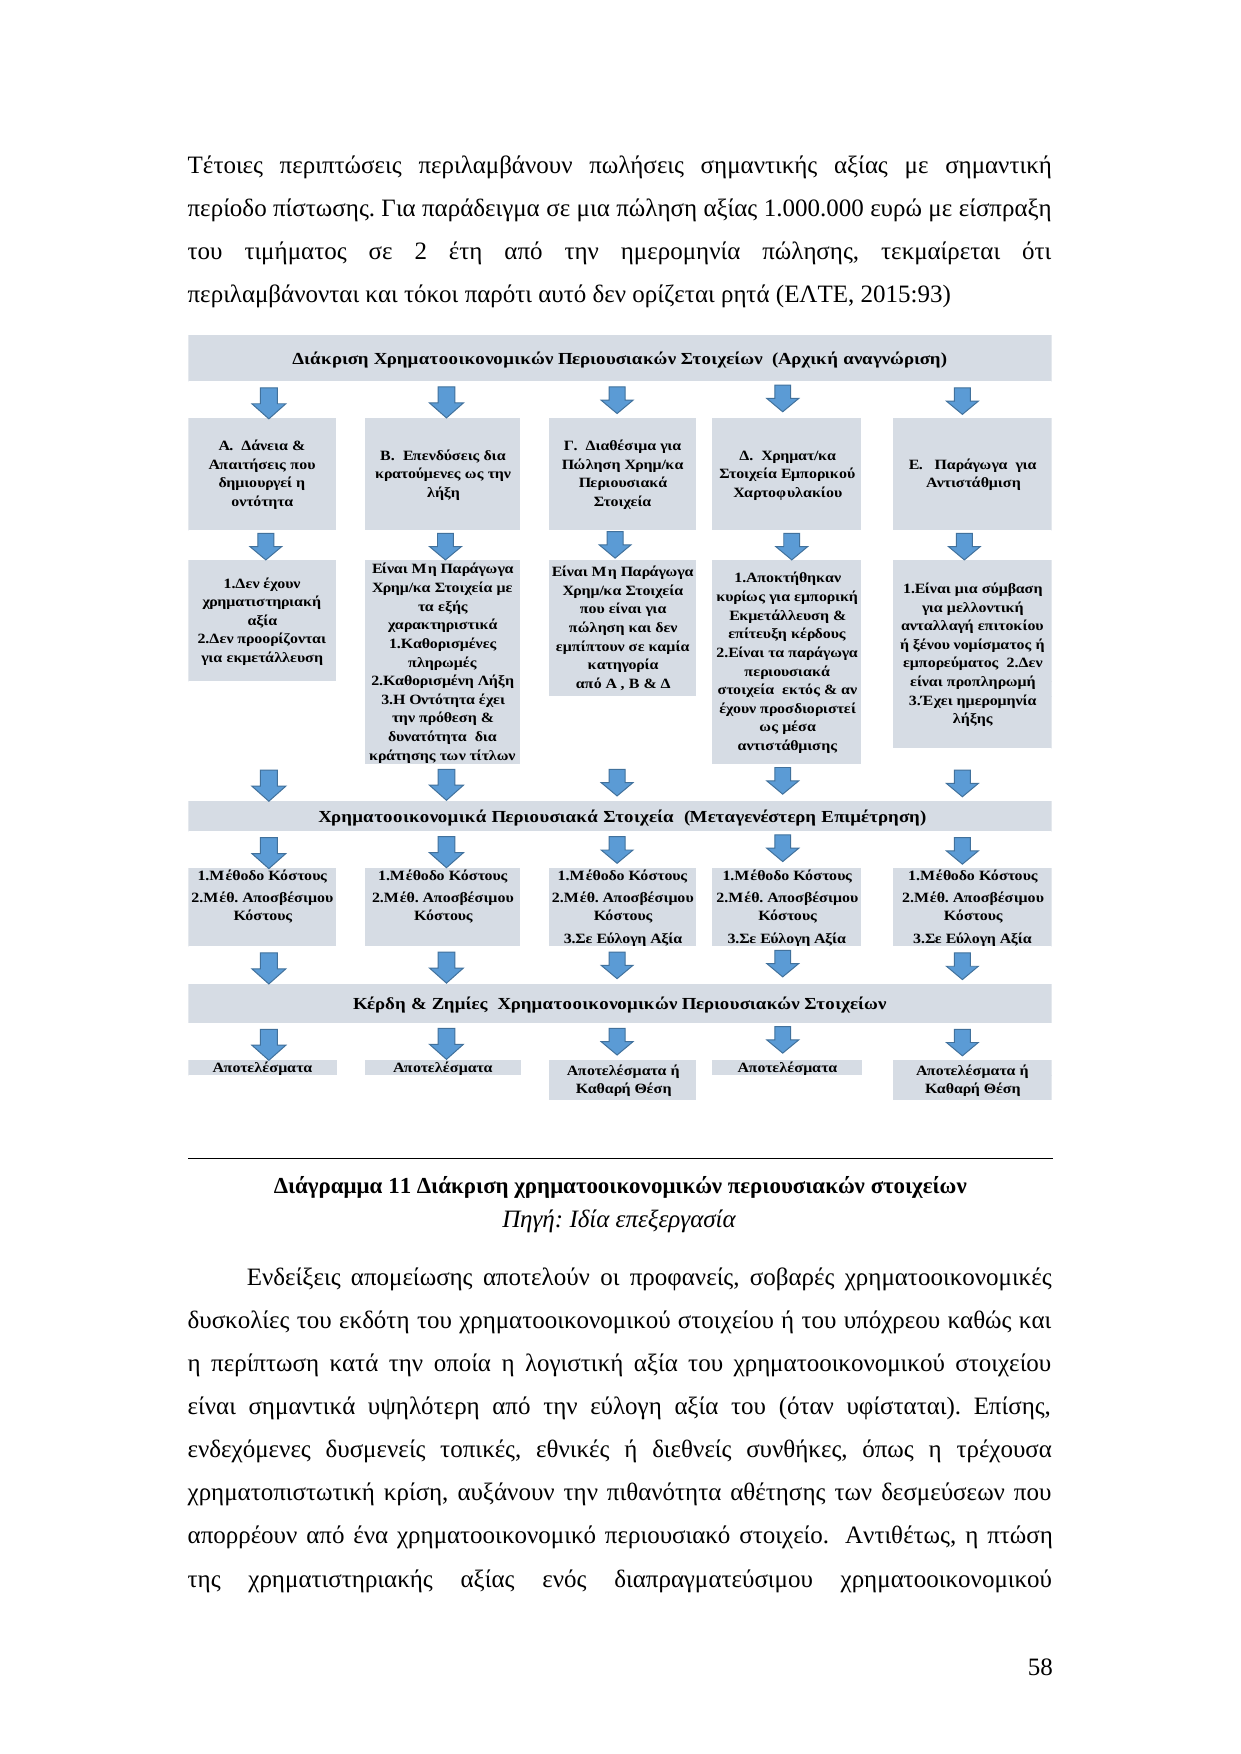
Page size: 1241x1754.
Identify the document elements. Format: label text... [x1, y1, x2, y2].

text Διάγραμμα 11 Διάκριση χρηματοοικονομικών περιουσιακών στοιχείων [187, 1172, 1053, 1198]
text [187, 1262, 1053, 1592]
text Πηγή: Ιδία επεξεργασία [187, 1204, 1053, 1233]
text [187, 150, 1053, 308]
